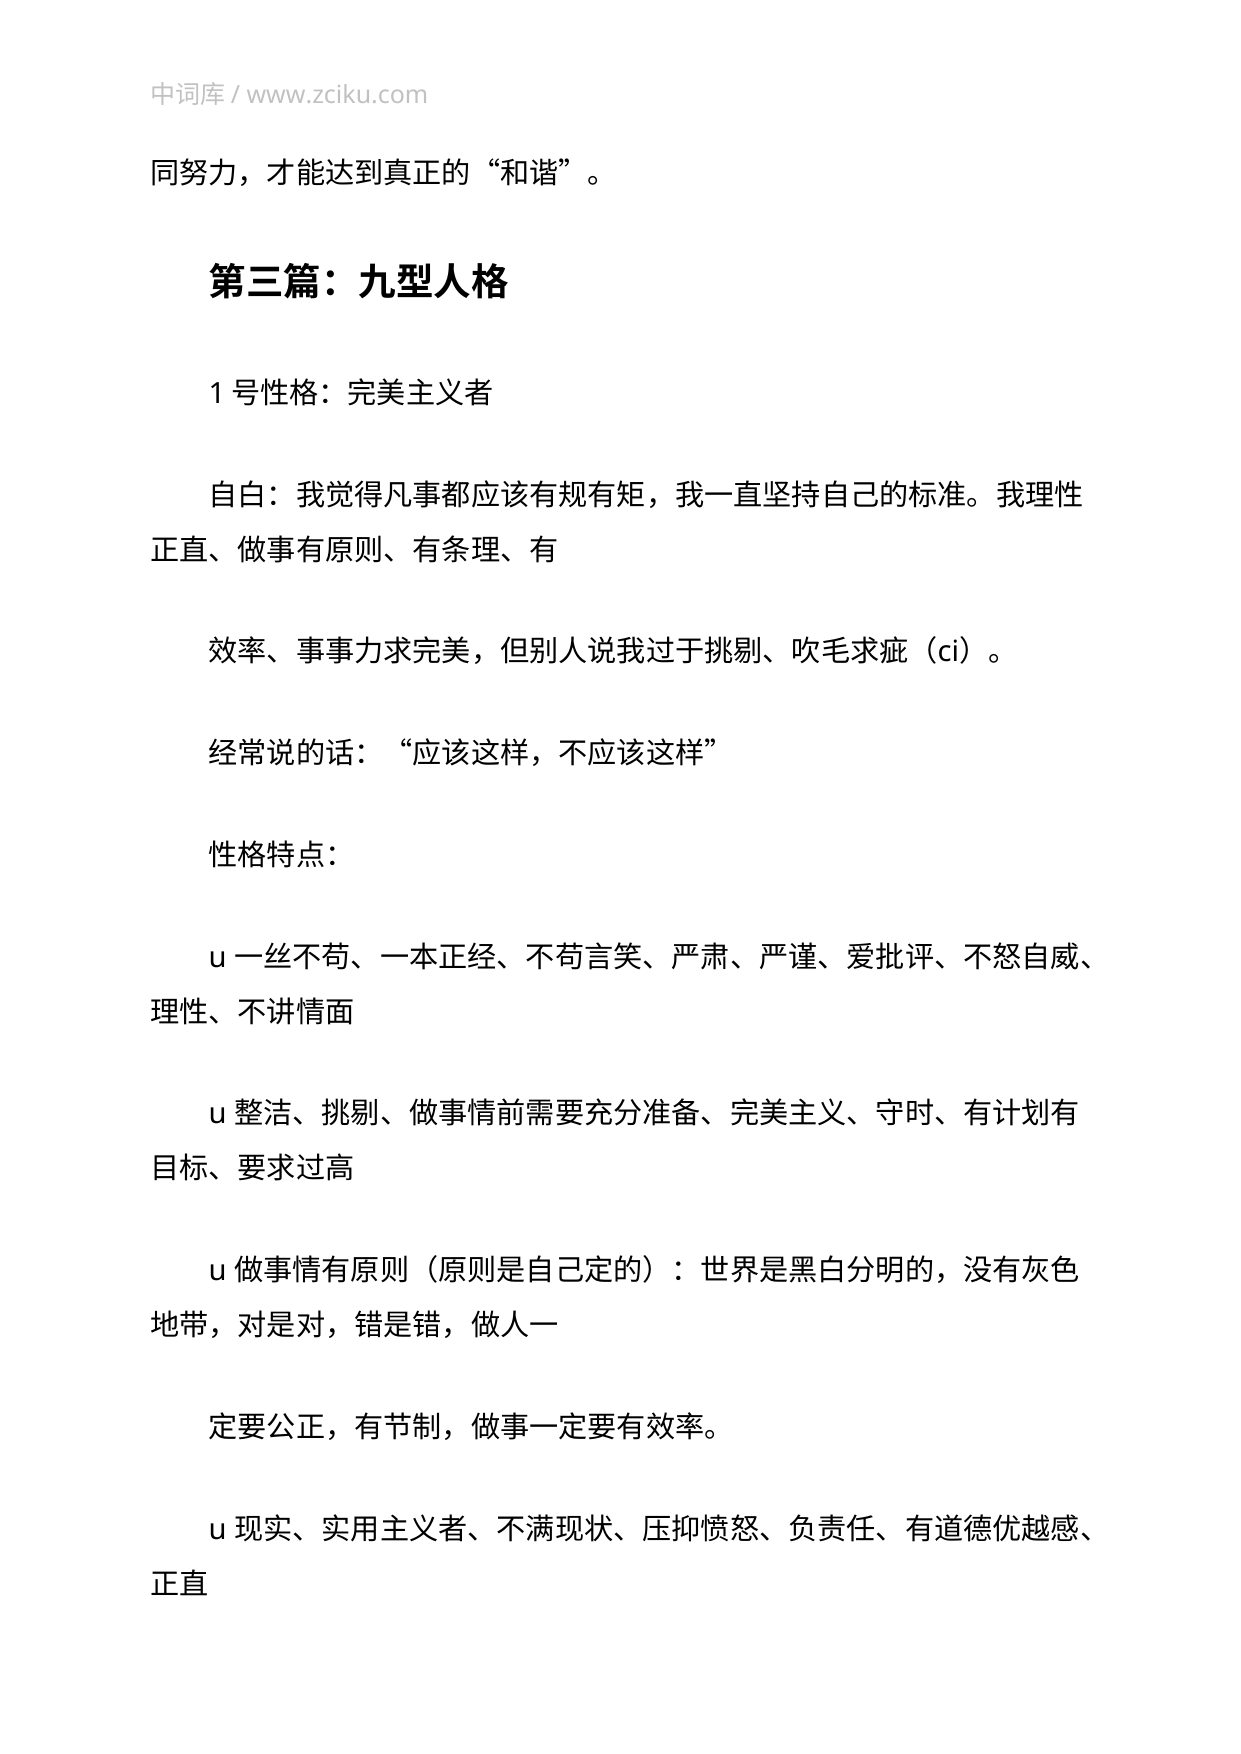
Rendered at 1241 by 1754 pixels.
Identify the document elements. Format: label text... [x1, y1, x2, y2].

text 1号性格：完美主义者 [150, 369, 1090, 412]
text u 整洁、挑剔、做事情前需要充分准备、完美主义、守时、有计划有目标、要求过高 [150, 1090, 1090, 1187]
text u 现实、实用主义者、不满现状、压抑愤怒、负责任、有道德优越感、正直 [150, 1505, 1090, 1603]
text 自白：我觉得凡事都应该有规有矩，我一直坚持自己的标准。我理性正直、做事有原则、有条理、有 [150, 471, 1090, 568]
text u 一丝不苟、一本正经、不苟言笑、严肃、严谨、爱批评、不怒自威、理性、不讲情面 [150, 933, 1090, 1031]
text 性格特点： [150, 832, 1090, 874]
text 经常说的话：“应该这样，不应该这样” [150, 730, 1090, 772]
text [150, 150, 1090, 192]
text u 做事情有原则（原则是自己定的）：世界是黑白分明的，没有灰色地带，对是对，错是错，做人一 [150, 1247, 1090, 1344]
text 效率、事事力求完美，但别人说我过于挑剔、吹毛求疵（ci）。 [150, 628, 1090, 670]
text 第三篇：九型人格 [150, 252, 1090, 306]
text 定要公正，有节制，做事一定要有效率。 [150, 1404, 1090, 1446]
